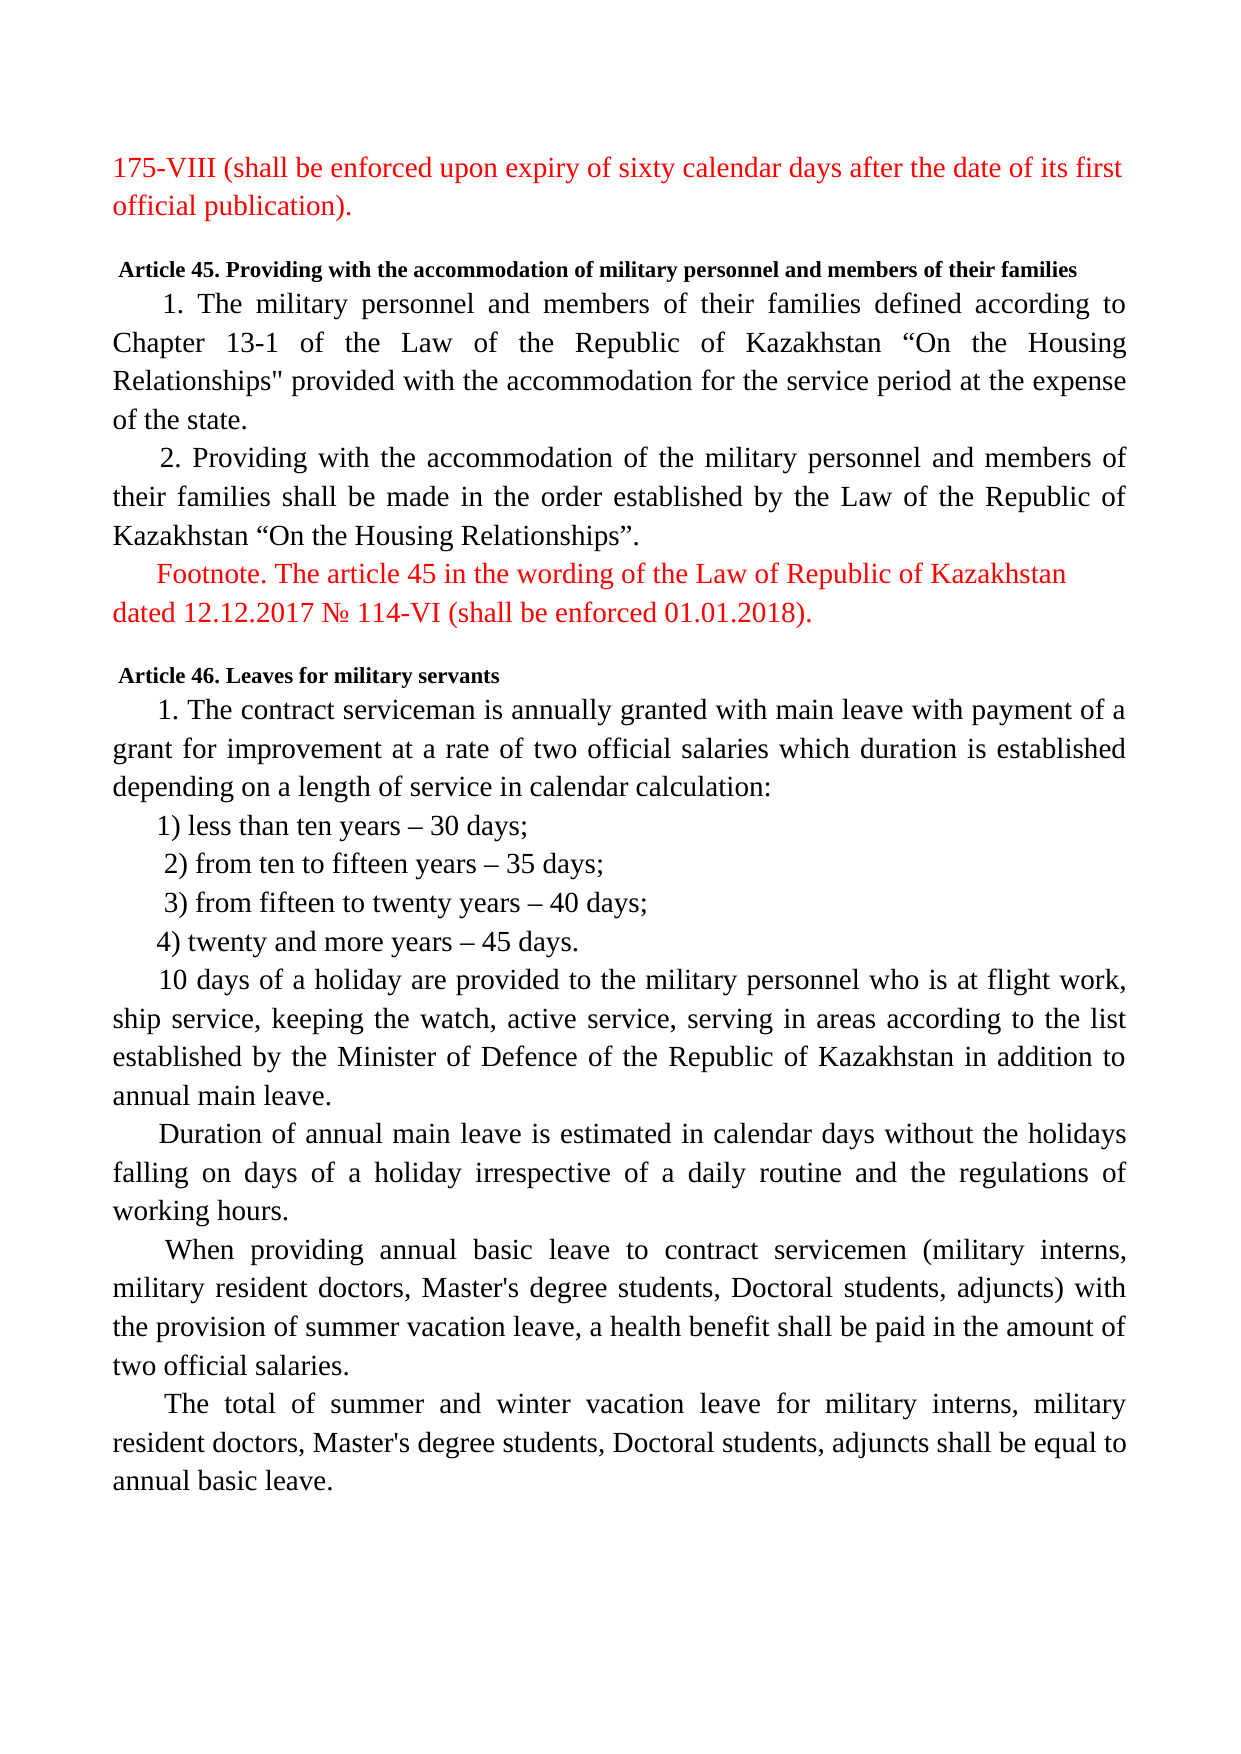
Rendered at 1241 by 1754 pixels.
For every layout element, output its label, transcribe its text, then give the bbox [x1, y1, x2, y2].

text 1. The military personnel and members of their families defined according to Chapter 13-1 of the Law of the Republic of Kazakhstan “On the Housing Relationships" provided with the accommodation for the service period at the expense of the state. [112, 286, 1128, 436]
text 2) from ten to fifteen years – 35 days; [112, 847, 1128, 880]
text Duration of annual main leave is estimated in calendar days without the holidays falling on days of a holiday irrespective of a daily routine and the regulations of working hours. [112, 1116, 1128, 1227]
text 3) from fifteen to twenty years – 40 days; [112, 885, 1128, 919]
text 10 days of a holiday are provided to the military personnel who is at flight work, ship service, keeping the watch, active service, serving in areas according to the list established by the Minister of Defence of the Republic of Kazakhstan in addition to annual main leave. [112, 962, 1128, 1111]
text 2. Providing with the accommodation of the military personnel and members of their families shall be made in the order established by the Law of the Republic of Kazakhstan “On the Housing Relationships”. [112, 441, 1128, 551]
text Article 46. Leaves for military servants [112, 662, 1128, 689]
text 4) twenty and more years – 45 days. [112, 924, 1128, 957]
text Footnote. The article 45 in the wording of the Law of Republic of Kazakhstan dated 12.12.2017 № 114-VI (shall be enforced 01.01.2018). [112, 556, 1128, 658]
text 1) less than ten years – 30 days; [112, 808, 1128, 842]
text 1. The contract serviceman is annually granted with main leave with payment of a grant for improvement at a rate of two official salaries which duration is established depending on a length of service in calendar calculation: [112, 692, 1128, 803]
text When providing annual basic leave to contract servicemen (military interns, military resident doctors, Master's degree students, Doctoral students, adjuncts) with the provision of summer vacation leave, a health benefit shall be paid in the amount of two official salaries. [112, 1232, 1128, 1381]
text The total of summer and winter vacation leave for military interns, military resident doctors, Master's degree students, Doctoral students, adjuncts shall be equal to annual basic leave. [112, 1386, 1128, 1497]
text Article 45. Providing with the accommodation of military personnel and members of their families [112, 256, 1128, 282]
